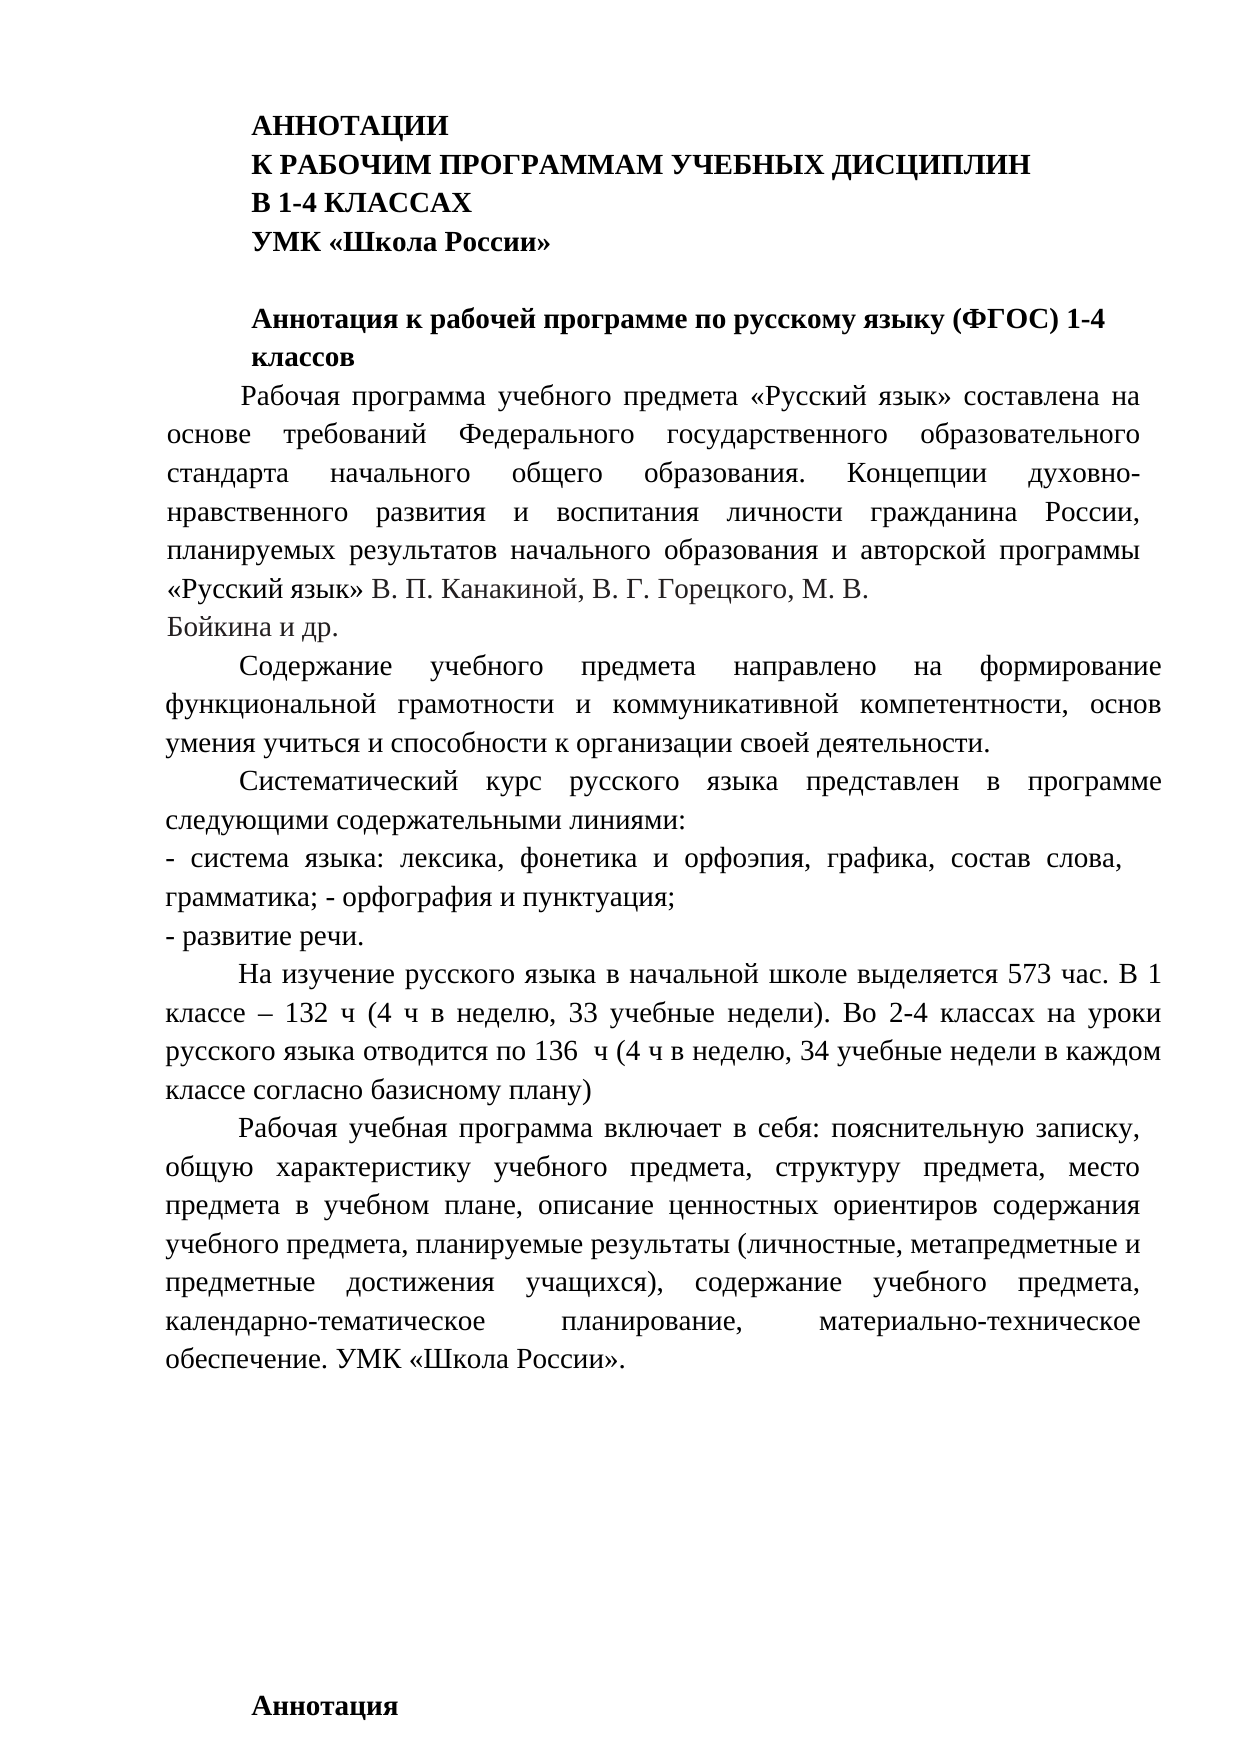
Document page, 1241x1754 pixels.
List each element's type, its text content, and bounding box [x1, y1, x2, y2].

subtitle Аннотация [251, 1688, 1163, 1722]
subtitle УМК «Школа России» [251, 224, 1163, 257]
subtitle Аннотация к рабочей программе по русскому языку (ФГОС) 1-4 классов [251, 301, 1163, 373]
text Рабочая программа учебного предмета «Русский язык» составлена на основе требований Федерального государственного образовательного стандарта начального общего образования. Концепции духовно-нравственного развития и воспитания личности гражданина России, планируемых результатов начального образования и авторской программы «Русский язык» В. П. Канакиной, В. Г. Горецкого, М. В. [167, 378, 1141, 604]
subtitle К РАБОЧИМ ПРОГРАММАМ УЧЕБНЫХ ДИСЦИПЛИН [251, 147, 1163, 180]
subtitle АННОТАЦИИ [251, 108, 1163, 142]
text Систематический курс русского языка представлен в программе следующими содержательными линиями: [165, 763, 1162, 836]
text На изучение русского языка в начальной школе выделяется 573 час. В 1 классе – 132 ч (4 ч в неделю, 33 учебные недели). Во 2-4 классах на уроки русского языка отводится по 136 ч (4 ч в неделю, 34 учебные недели в каждом классе согласно базисному плану) [165, 956, 1163, 1105]
text Бойкина и др. [167, 609, 1163, 643]
text Содержание учебного предмета направлено на формирование функциональной грамотности и коммуникативной компетентности, основ умения учиться и способности к организации своей деятельности. [165, 648, 1162, 758]
subtitle В 1-4 КЛАССАХ [251, 185, 1163, 219]
text - система языка: лексика, фонетика и орфоэпия, графика, состав слова, грамматика; - орфография и пунктуация; [165, 841, 1123, 913]
text Рабочая учебная программа включает в себя: пояснительную записку, общую характеристику учебного предмета, структуру предмета, место предмета в учебном плане, описание ценностных ориентиров содержания учебного предмета, планируемые результаты (личностные, метапредметные и предметные достижения учащихся), содержание учебного предмета, календарно-тематическое планирование, материально-техническое обеспечение. УМК «Школа России». [165, 1110, 1141, 1375]
text - развитие речи. [165, 918, 1123, 951]
